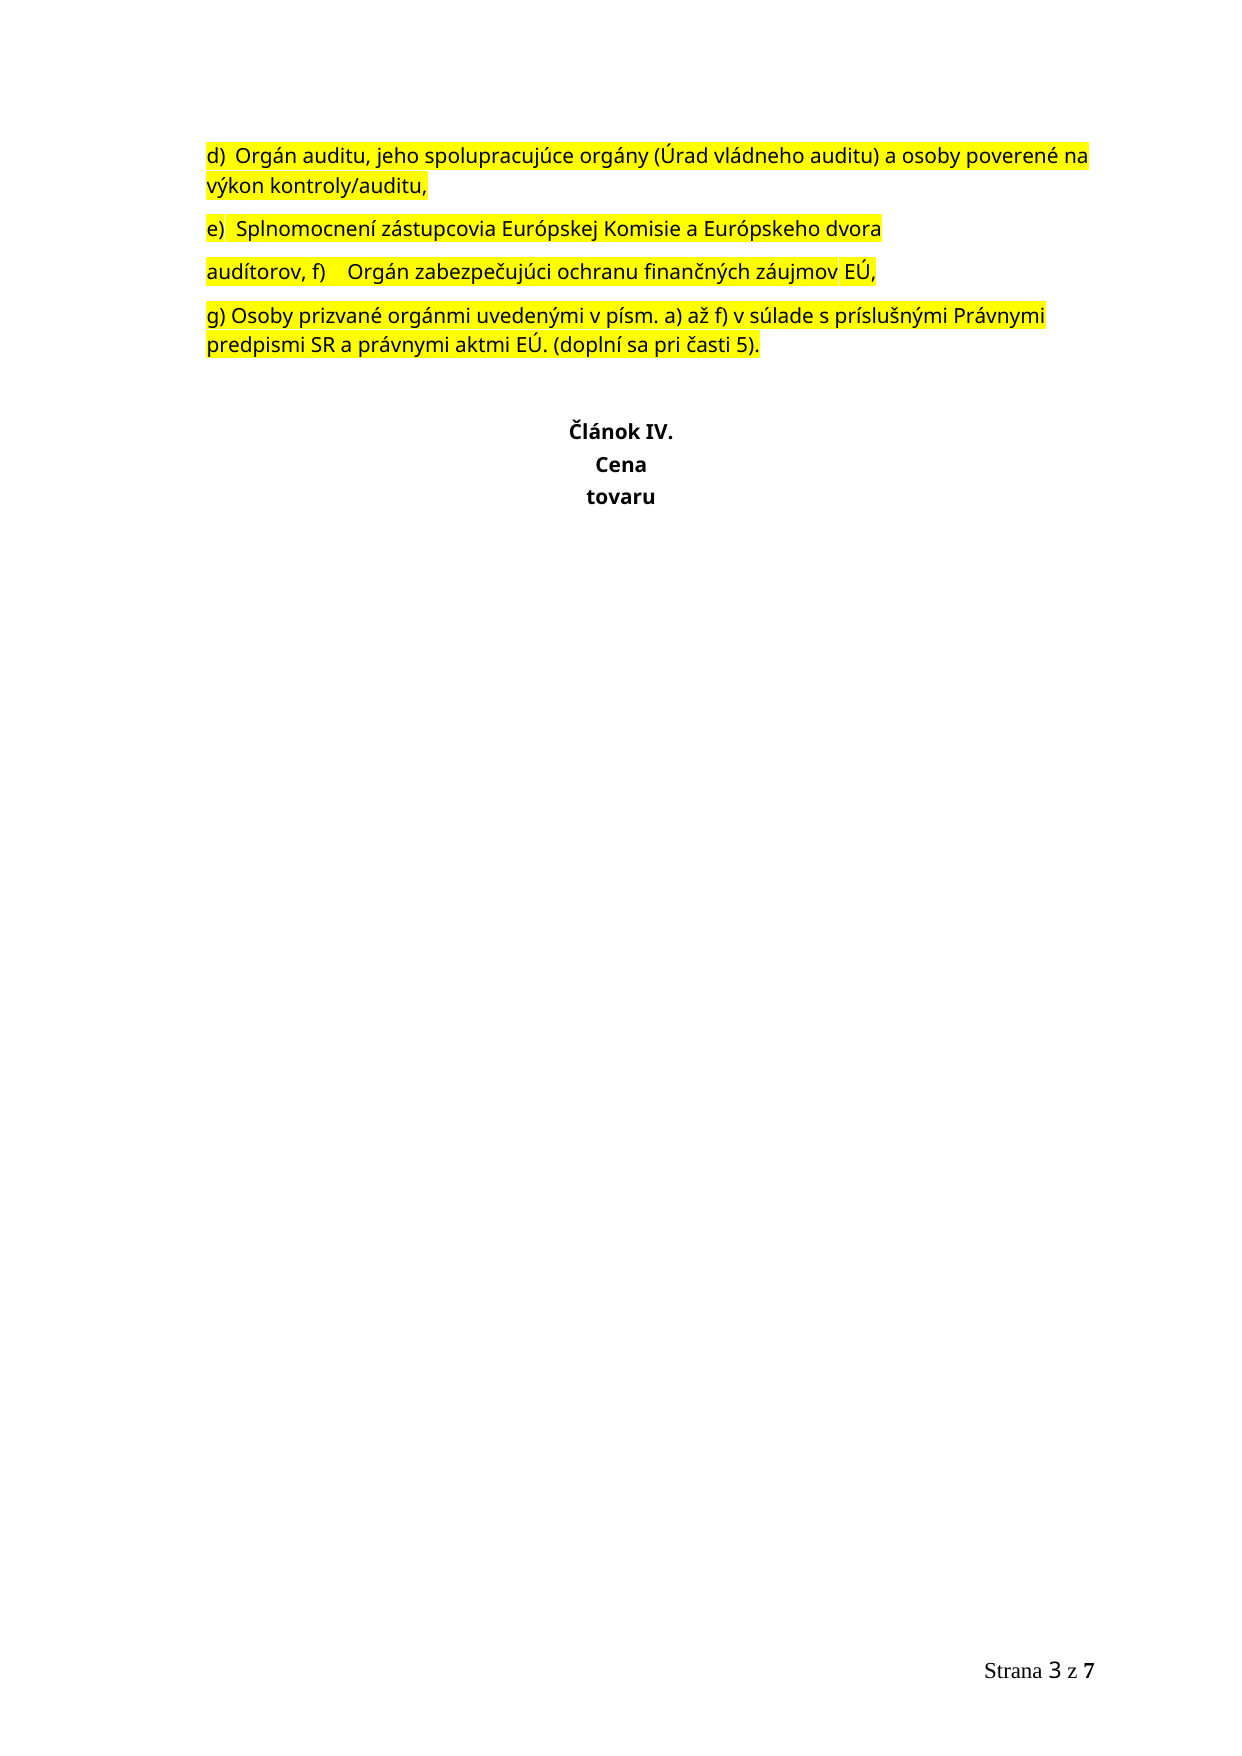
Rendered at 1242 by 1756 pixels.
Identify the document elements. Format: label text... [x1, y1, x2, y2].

subtitle Článok IV. Cena tovaru [566, 417, 676, 511]
list Splnomocnení zástupcovia Európskej Komisie a Európskeho dvora audítorov, f) Orgán zabezpečujúci ochranu finančných záujmov EÚ, [206, 214, 897, 286]
text g) Osoby prizvané orgánmi uvedenými v písm. a) až f) v súlade s príslušnými Právnymi predpismi SR a právnymi aktmi EÚ. (doplní sa pri časti 5). [206, 301, 1117, 358]
list Orgán auditu, jeho spolupracujúce orgány (Úrad vládneho auditu) a osoby poverené na výkon kontroly/auditu, [206, 142, 1106, 200]
